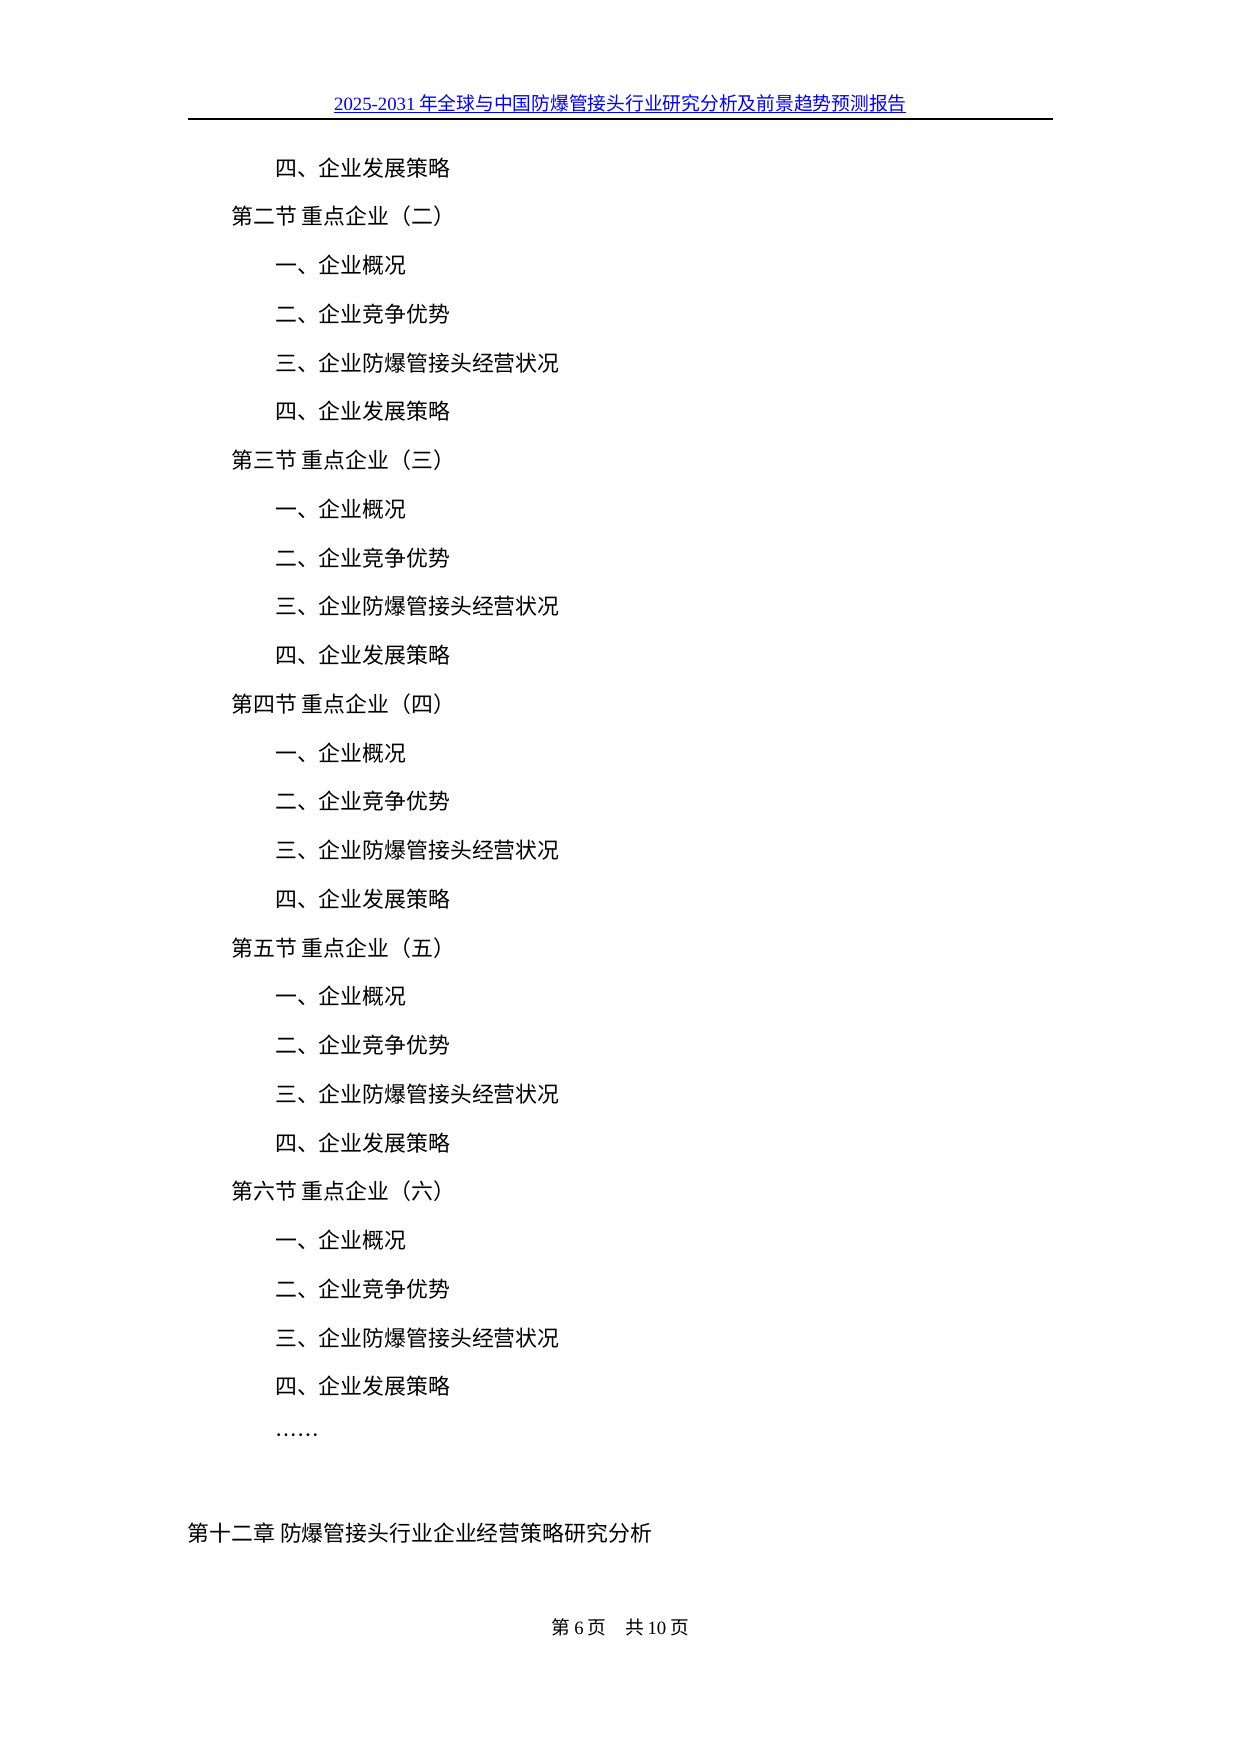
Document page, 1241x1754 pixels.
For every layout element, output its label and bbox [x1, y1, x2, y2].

text [187, 150, 1053, 1548]
